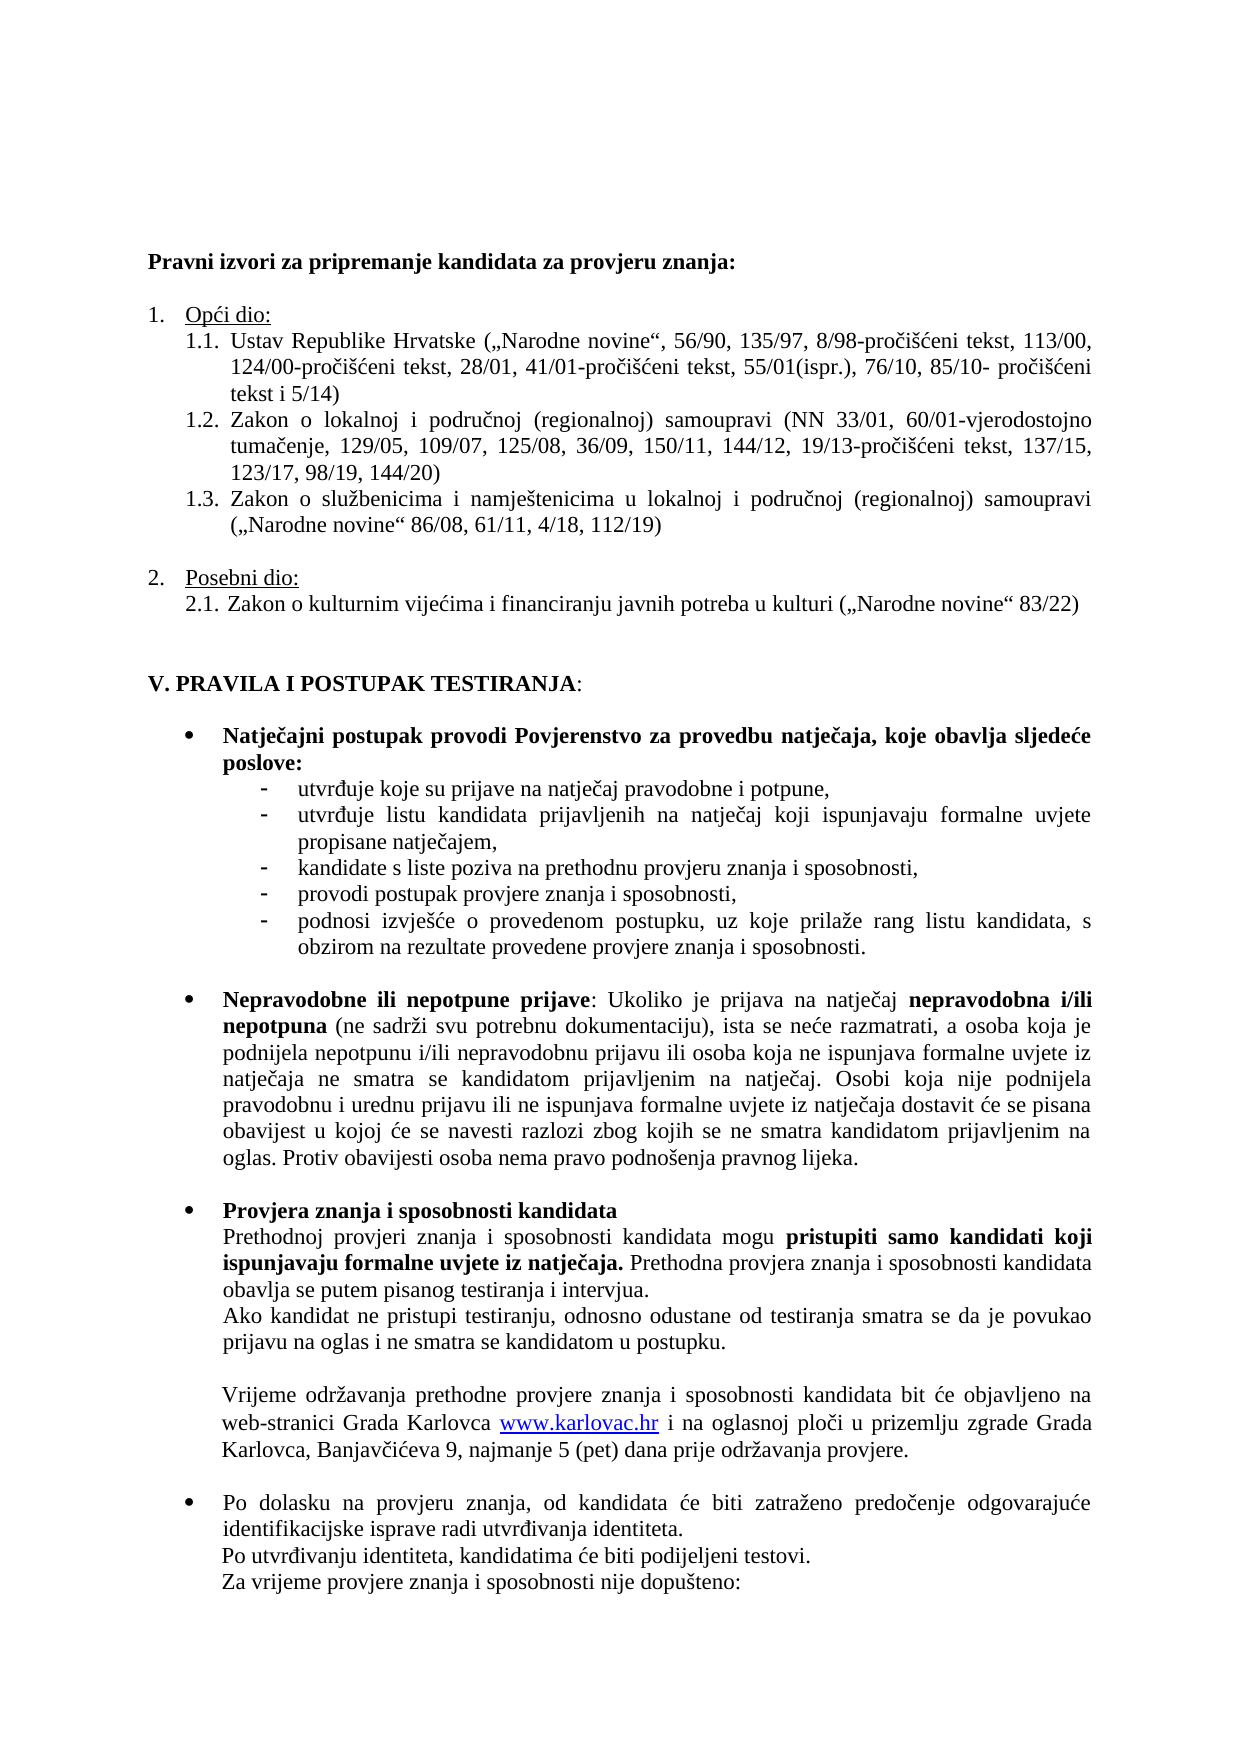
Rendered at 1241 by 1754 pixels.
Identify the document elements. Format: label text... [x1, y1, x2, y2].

list Po dolasku na provjeru znanja, od kandidata će biti zatraženo predočenje odgovarajuće identifikacijske isprave radi utvrđivanja identiteta. [185, 1489, 1093, 1542]
text Za vrijeme provjere znanja i sposobnosti nije dopušteno: [221, 1568, 1093, 1594]
list provodi postupak provjere znanja i sposobnosti, [260, 880, 1093, 907]
list Ustav Republike Hrvatske („Narodne novine“, 56/90, 135/97, 8/98-pročišćeni tekst, 113/00, 124/00-pročišćeni tekst, 28/01, 41/01-pročišćeni tekst, 55/01(ispr.), 76/10, 85/10- pročišćeni tekst i 5/14) [185, 327, 1093, 406]
list Zakon o službenicima i namještenicima u lokalnoj i područnoj (regionalnoj) samoupravi („Narodne novine“ 86/08, 61/11, 4/18, 112/19) [185, 485, 1093, 538]
list Nepravodobne ili nepotpune prijave: Ukoliko je prijava na natječaj nepravodobna i/ili nepotpuna (ne sadrži svu potrebnu dokumentaciju), ista se neće razmatrati, a osoba koja je podnijela nepotpunu i/ili nepravodobnu prijavu ili osoba koja ne ispunjava formalne uvjete iz natječaja ne smatra se kandidatom prijavljenim na natječaj. Osobi koja nije podnijela pravodobnu i urednu prijavu ili ne ispunjava formalne uvjete iz natječaja dostavit će se pisana obavijest u kojoj će se navesti razlozi zbog kojih se ne smatra kandidatom prijavljenim na oglas. Protiv obavijesti osoba nema pravo podnošenja pravnog lijeka. [185, 986, 1093, 1170]
list utvrđuje koje su prijave na natječaj pravodobne i potpune, [260, 775, 1093, 801]
list podnosi izvješće o provedenom postupku, uz koje prilaže rang listu kandidata, s obzirom na rezultate provedene provjere znanja i sposobnosti. [260, 907, 1093, 959]
list Zakon o lokalnoj i područnoj (regionalnoj) samoupravi (NN 33/01, 60/01-vjerodostojno tumačenje, 129/05, 109/07, 125/08, 36/09, 150/11, 144/12, 19/13-pročišćeni tekst, 137/15, 123/17, 98/19, 144/20) [185, 406, 1093, 485]
list Provjera znanja i sposobnosti kandidata [185, 1197, 1093, 1223]
text Pravni izvori za pripremanje kandidata za provjeru znanja: [148, 248, 1093, 274]
list kandidate s liste poziva na prethodnu provjeru znanja i sposobnosti, [260, 854, 1093, 880]
text Po utvrđivanju identiteta, kandidatima će biti podijeljeni testovi. [148, 1542, 1093, 1568]
text Prethodnoj provjeri znanja i sposobnosti kandidata mogu pristupiti samo kandidati koji ispunjavaju formalne uvjete iz natječaja. Prethodna provjera znanja i sposobnosti kandidata obavlja se putem pisanog testiranja i intervjua. [223, 1223, 1093, 1302]
list Posebni dio: [148, 564, 1093, 591]
list Natječajni postupak provodi Povjerenstvo za provedbu natječaja, koje obavlja sljedeće poslove: [185, 722, 1093, 775]
text V. PRAVILA I POSTUPAK TESTIRANJA: [148, 669, 1093, 696]
text 2.1. Zakon o kulturnim vijećima i financiranju javnih potreba u kulturi („Narodne novine“ 83/22) [185, 591, 1093, 617]
text Vrijeme održavanja prethodne provjere znanja i sposobnosti kandidata bit će objavljeno na web-stranici Grada Karlovca www.karlovac.hr i na oglasnoj ploči u prizemlju zgrade Grada Karlovca, Banjavčićeva 9, najmanje 5 (pet) dana prije održavanja provjere. [221, 1381, 1093, 1463]
list Opći dio: [148, 301, 1093, 327]
text Ako kandidat ne pristupi testiranju, odnosno odustane od testiranja smatra se da je povukao prijavu na oglas i ne smatra se kandidatom u postupku. [223, 1302, 1093, 1355]
list utvrđuje listu kandidata prijavljenih na natječaj koji ispunjavaju formalne uvjete propisane natječajem, [260, 801, 1093, 854]
